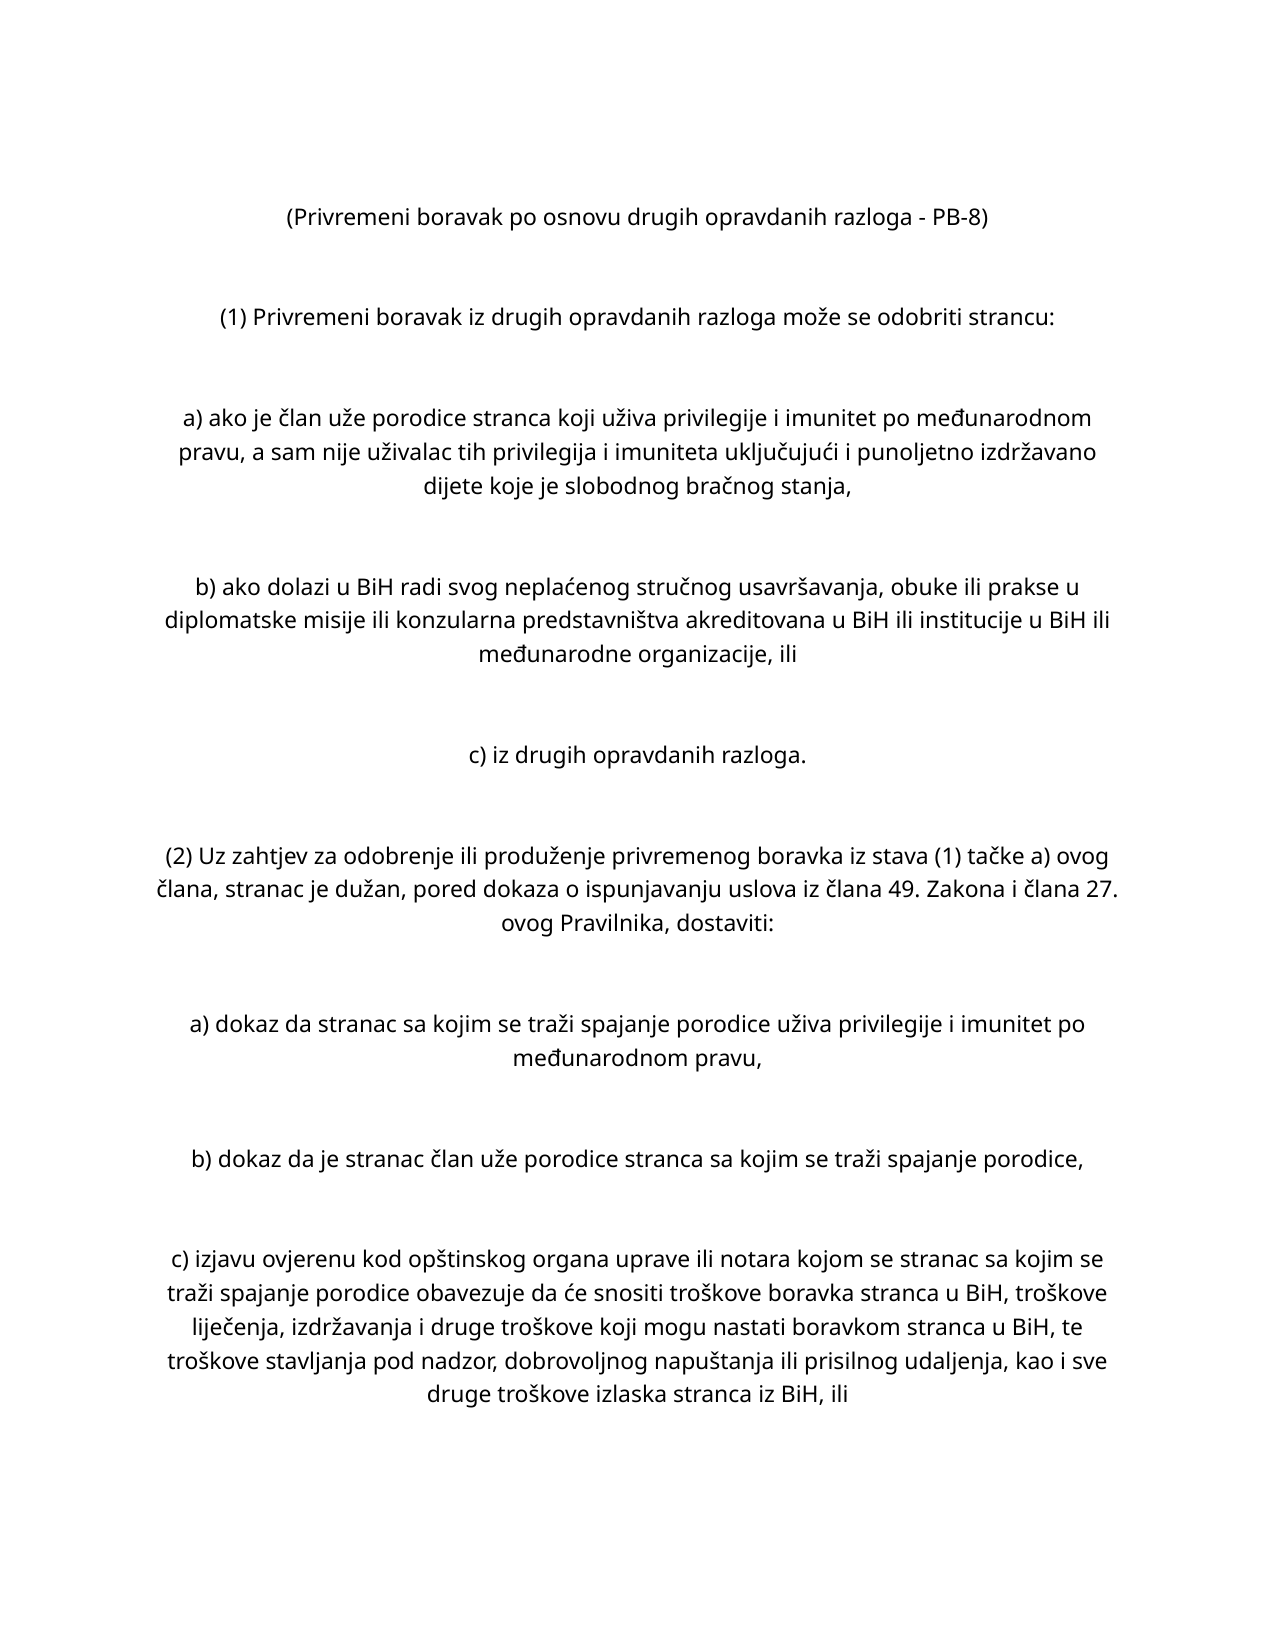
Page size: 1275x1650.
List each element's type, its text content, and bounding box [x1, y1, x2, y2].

text (Privremeni boravak po osnovu drugih opravdanih razloga - PB-8) [150, 200, 1125, 232]
text a) dokaz da stranac sa kojim se traži spajanje porodice uživa privilegije i imunitet po međunarodnom pravu, [150, 1008, 1125, 1073]
text c) izjavu ovjerenu kod opštinskog organa uprave ili notara kojom se stranac sa kojim se traži spajanje porodice obavezuje da će snositi troškove boravka stranca u BiH, troškove liječenja, izdržavanja i druge troškove koji mogu nastati boravkom stranca u BiH, te troškove stavljanja pod nadzor, dobrovoljnog napuštanja ili prisilnog udaljenja, kao i sve druge troškove izlaska stranca iz BiH, ili [150, 1243, 1125, 1409]
text b) ako dolazi u BiH radi svog neplaćenog stručnog usavršavanja, obuke ili prakse u diplomatske misije ili konzularna predstavništva akreditovana u BiH ili institucije u BiH ili međunarodne organizacije, ili [150, 570, 1125, 669]
text a) ako je član uže porodice stranca koji uživa privilegije i imunitet po međunarodnom pravu, a sam nije uživalac tih privilegija i imuniteta uključujući i punoljetno izdržavano dijete koje je slobodnog bračnog stanja, [150, 402, 1125, 501]
text c) iz drugih opravdanih razloga. [150, 739, 1125, 770]
text (1) Privremeni boravak iz drugih opravdanih razloga može se odobriti strancu: [150, 301, 1125, 332]
text b) dokaz da je stranac član uže porodice stranca sa kojim se traži spajanje porodice, [150, 1142, 1125, 1174]
text (2) Uz zahtjev za odobrenje ili produženje privremenog boravka iz stava (1) tačke a) ovog člana, stranac je dužan, pored dokaza o ispunjavanju uslova iz člana 49. Zakona i člana 27. ovog Pravilnika, dostaviti: [150, 839, 1125, 938]
